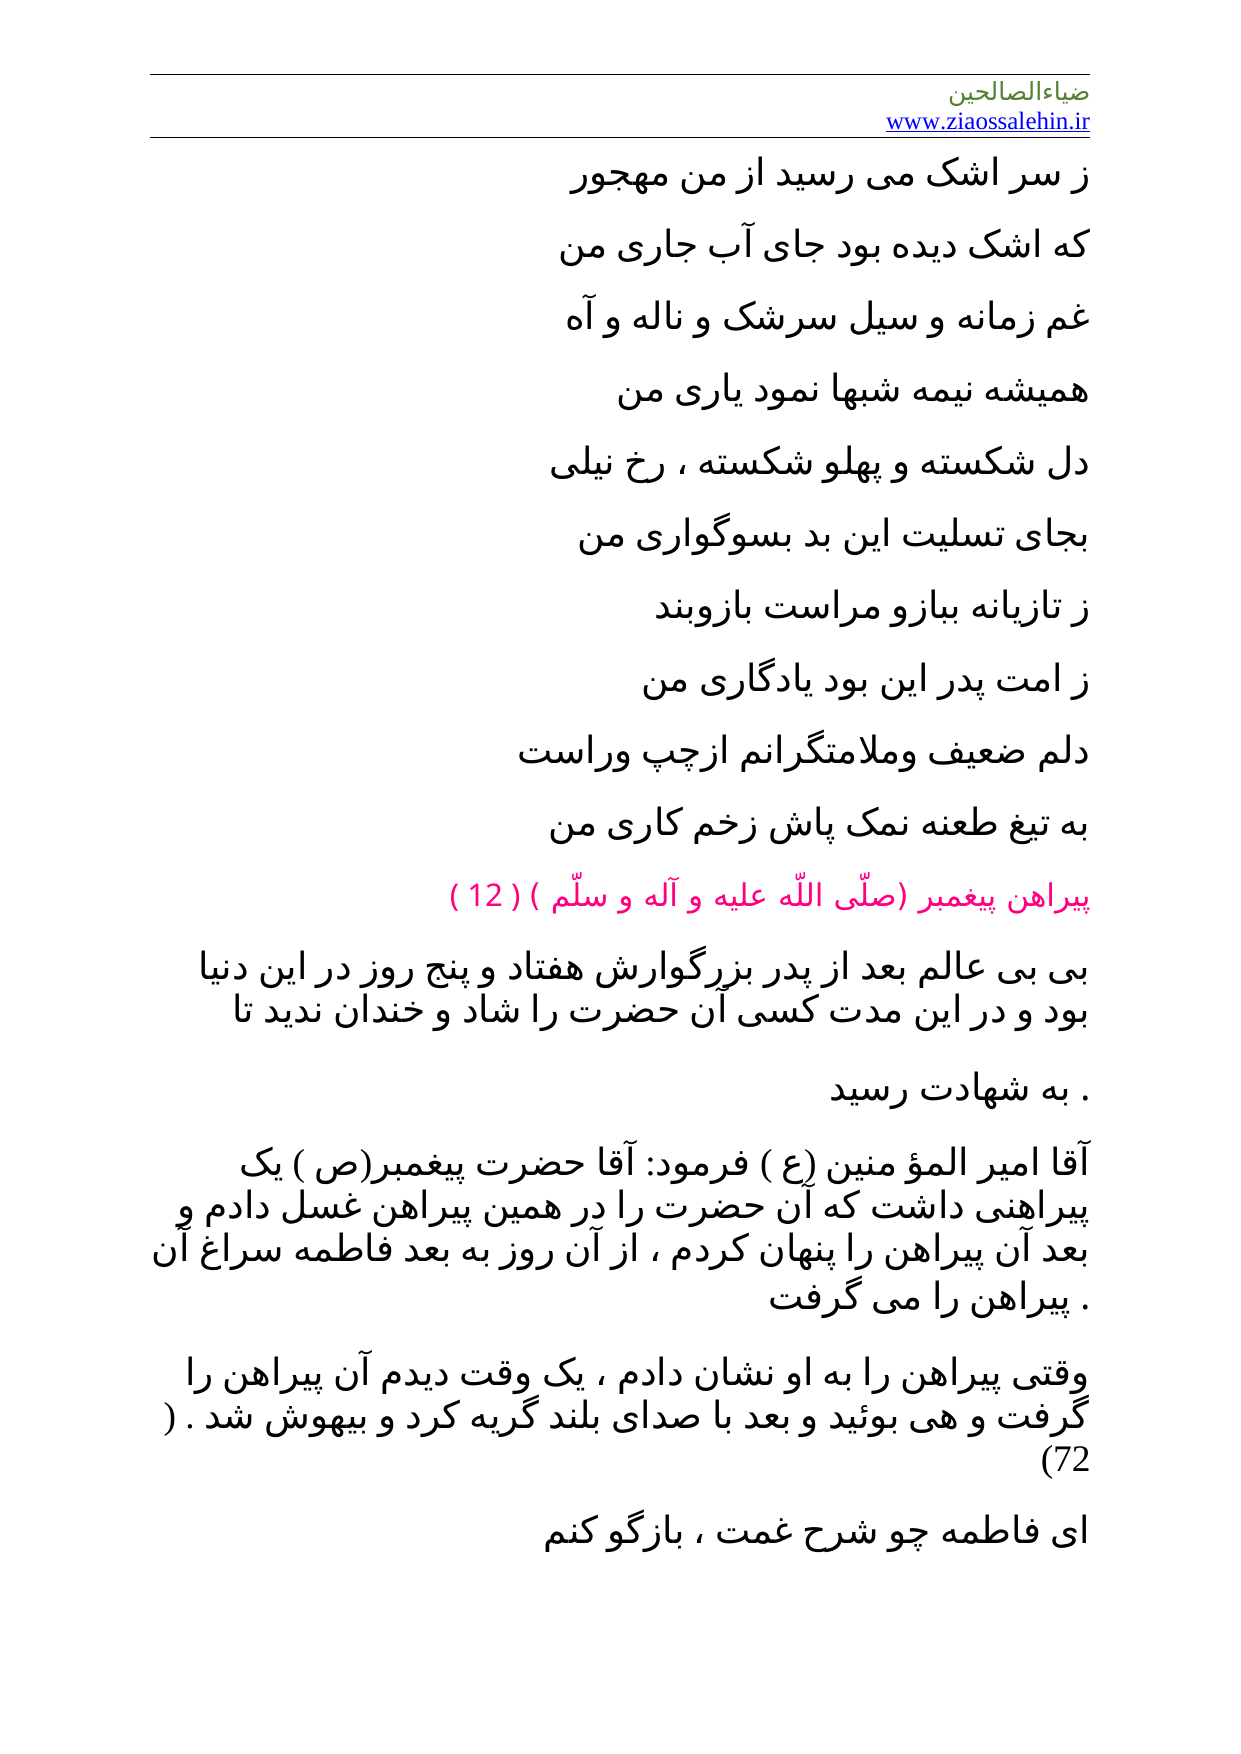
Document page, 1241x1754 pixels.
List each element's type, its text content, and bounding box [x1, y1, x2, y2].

text ز امت پدر این بود یادگاری من [150, 656, 1090, 699]
text دل شکسته و پهلو شکسته ، رخ نیلی [150, 439, 1090, 482]
text که اشک دیده بود جای آب جاری من [150, 222, 1090, 265]
text همیشه نیمه شبها نمود یاری من [150, 367, 1090, 410]
subtitle ( 12 ) پیراهن پیغمبر (صلّی اللّه علیه و آله و سلّم ) [150, 873, 1090, 916]
text بی بی عالم بعد از پدر بزرگوارش هفتاد و پنج روز در این دنیا بود و در این مدت کسی آن حضرت را شاد و خندان ندید تا [150, 945, 1090, 1031]
text به شهادت رسید . [150, 1060, 1090, 1111]
text دلم ضعیف وملامتگرانم ازچپ وراست [150, 728, 1090, 771]
text وقتی پیراهن را به او نشان دادم ، یک وقت دیدم آن پیراهن را گرفت و هی بوئید و بعد با صدای بلند گریه کرد و بیهوش شد . (72) [150, 1350, 1090, 1479]
text ای فاطمه چو شرح غمت ، بازگو کنم [150, 1508, 1090, 1552]
text آقا امیر المؤ منین (ع ) فرمود: آقا حضرت پیغمبر(ص ) یک پیراهنی داشت که آن حضرت را در همین پیراهن غسل دادم و بعد آن پیراهن را پنهان کردم ، از آن روز به بعد فاطمه سراغ آن پیراهن را می گرفت . [150, 1140, 1090, 1321]
text غم زمانه و سیل سرشک و ناله و آه [150, 294, 1090, 338]
text ز سر اشک می رسید از من مهجور [150, 150, 1090, 193]
text به تیغ طعنه نمک پاش زخم کاری من [150, 801, 1090, 844]
text ز تازیانه ببازو مراست بازوبند [150, 584, 1090, 627]
text بجای تسلیت این بد بسوگواری من [150, 511, 1090, 554]
